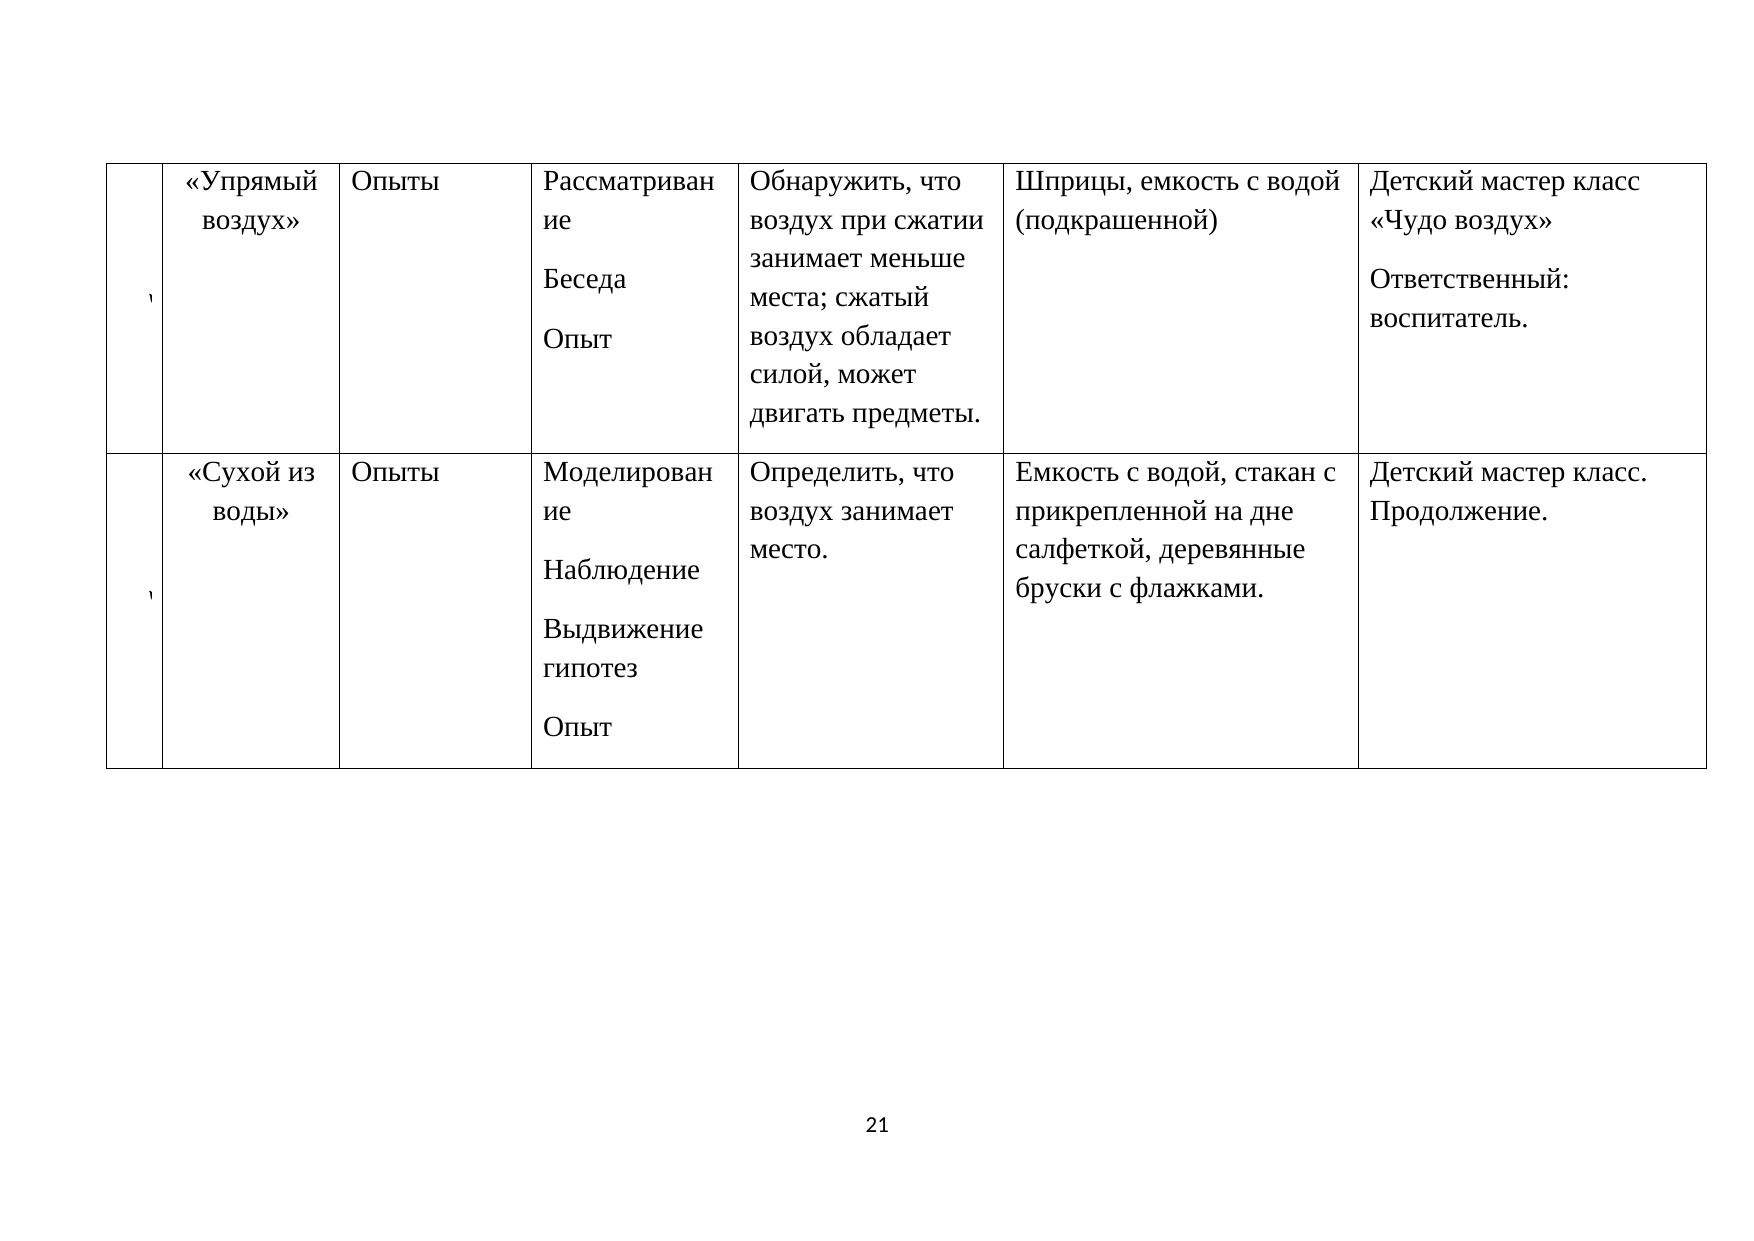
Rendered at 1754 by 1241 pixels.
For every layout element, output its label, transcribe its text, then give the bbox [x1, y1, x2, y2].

table_cell ноябрь [107, 164, 162, 453]
table_cell «Упрямый воздух» [163, 164, 339, 453]
table_cell Определить, что воздух занимает место. [739, 454, 1003, 767]
table_cell декабрь [107, 454, 162, 767]
table_cell Рассматривание Беседа Опыт [532, 164, 738, 453]
table_cell Обнаружить, что воздух при сжатии занимает меньше места; сжатый воздух обладает силой, может двигать предметы. [739, 164, 1003, 453]
table_cell Шприцы, емкость с водой (подкрашенной) [1004, 164, 1358, 453]
table_cell Детский мастер класс. Продолжение. [1359, 454, 1706, 767]
table_cell Опыты [340, 164, 531, 453]
table_cell Моделирование Наблюдение Выдвижение гипотез Опыт [532, 454, 738, 767]
table_cell Детский мастер класс «Чудо воздух» Ответственный: воспитатель. [1359, 164, 1706, 453]
table_cell Емкость с водой, стакан с прикрепленной на дне салфеткой, деревянные бруски с флажками. [1004, 454, 1358, 767]
table_cell «Сухой из воды» [163, 454, 339, 767]
table_cell Опыты [340, 454, 531, 767]
